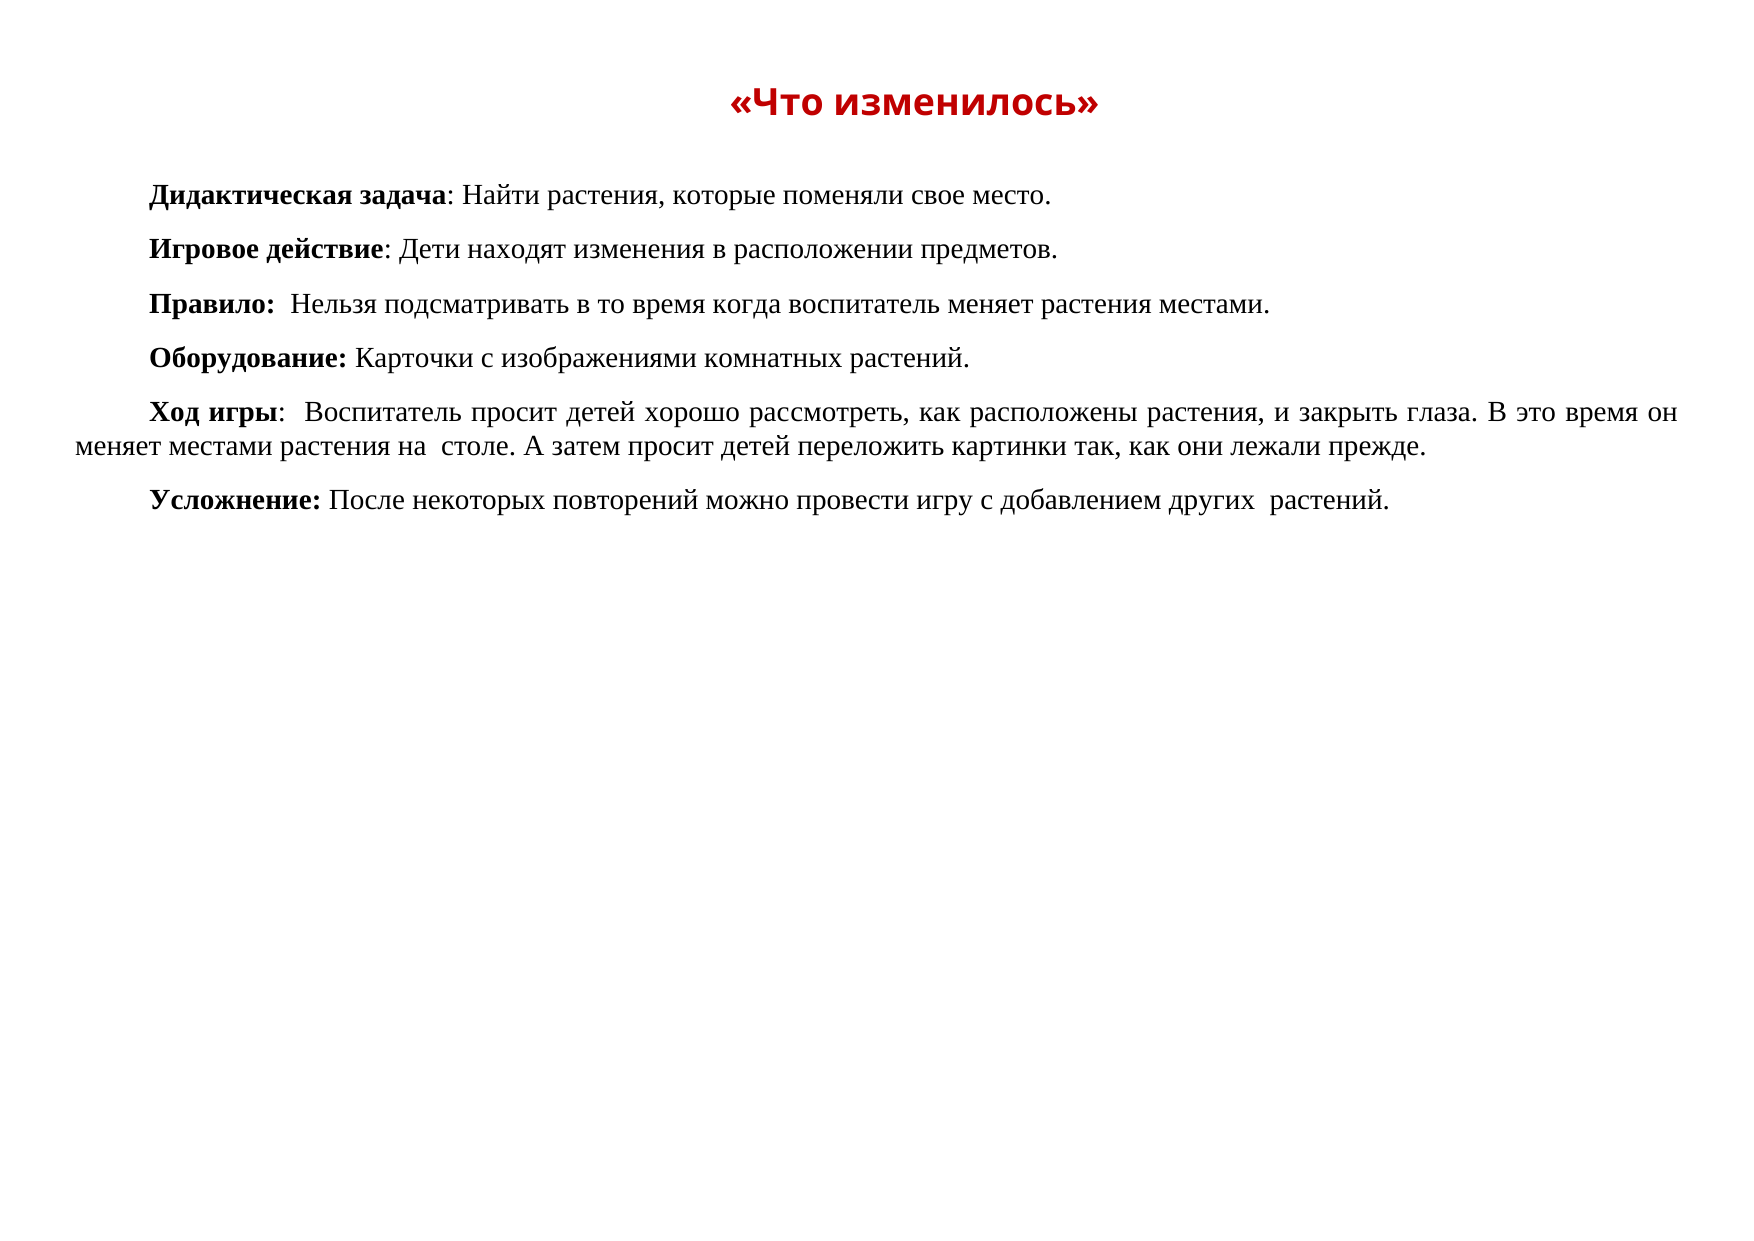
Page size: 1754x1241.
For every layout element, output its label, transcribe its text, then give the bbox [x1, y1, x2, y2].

text Оборудование: Карточки с изображениями комнатных растений. [75, 340, 1679, 374]
text Дидактическая задача: Найти растения, которые поменяли свое место. [75, 177, 1679, 211]
text Игровое действие: Дети находят изменения в расположении предметов. [75, 231, 1679, 265]
text Правило: Нельзя подсматривать в то время когда воспитатель меняет растения местами. [75, 286, 1679, 319]
text Усложнение: После некоторых повторений можно провести игру с добавлением других растений. [75, 482, 1679, 516]
text Ход игры: Воспитатель просит детей хорошо рассмотреть, как расположены растения, и закрыть глаза. В это время он меняет местами растения на столе. А затем просит детей переложить картинки так, как они лежали прежде. [75, 394, 1679, 462]
subtitle «Что изменилось» [75, 75, 1679, 126]
